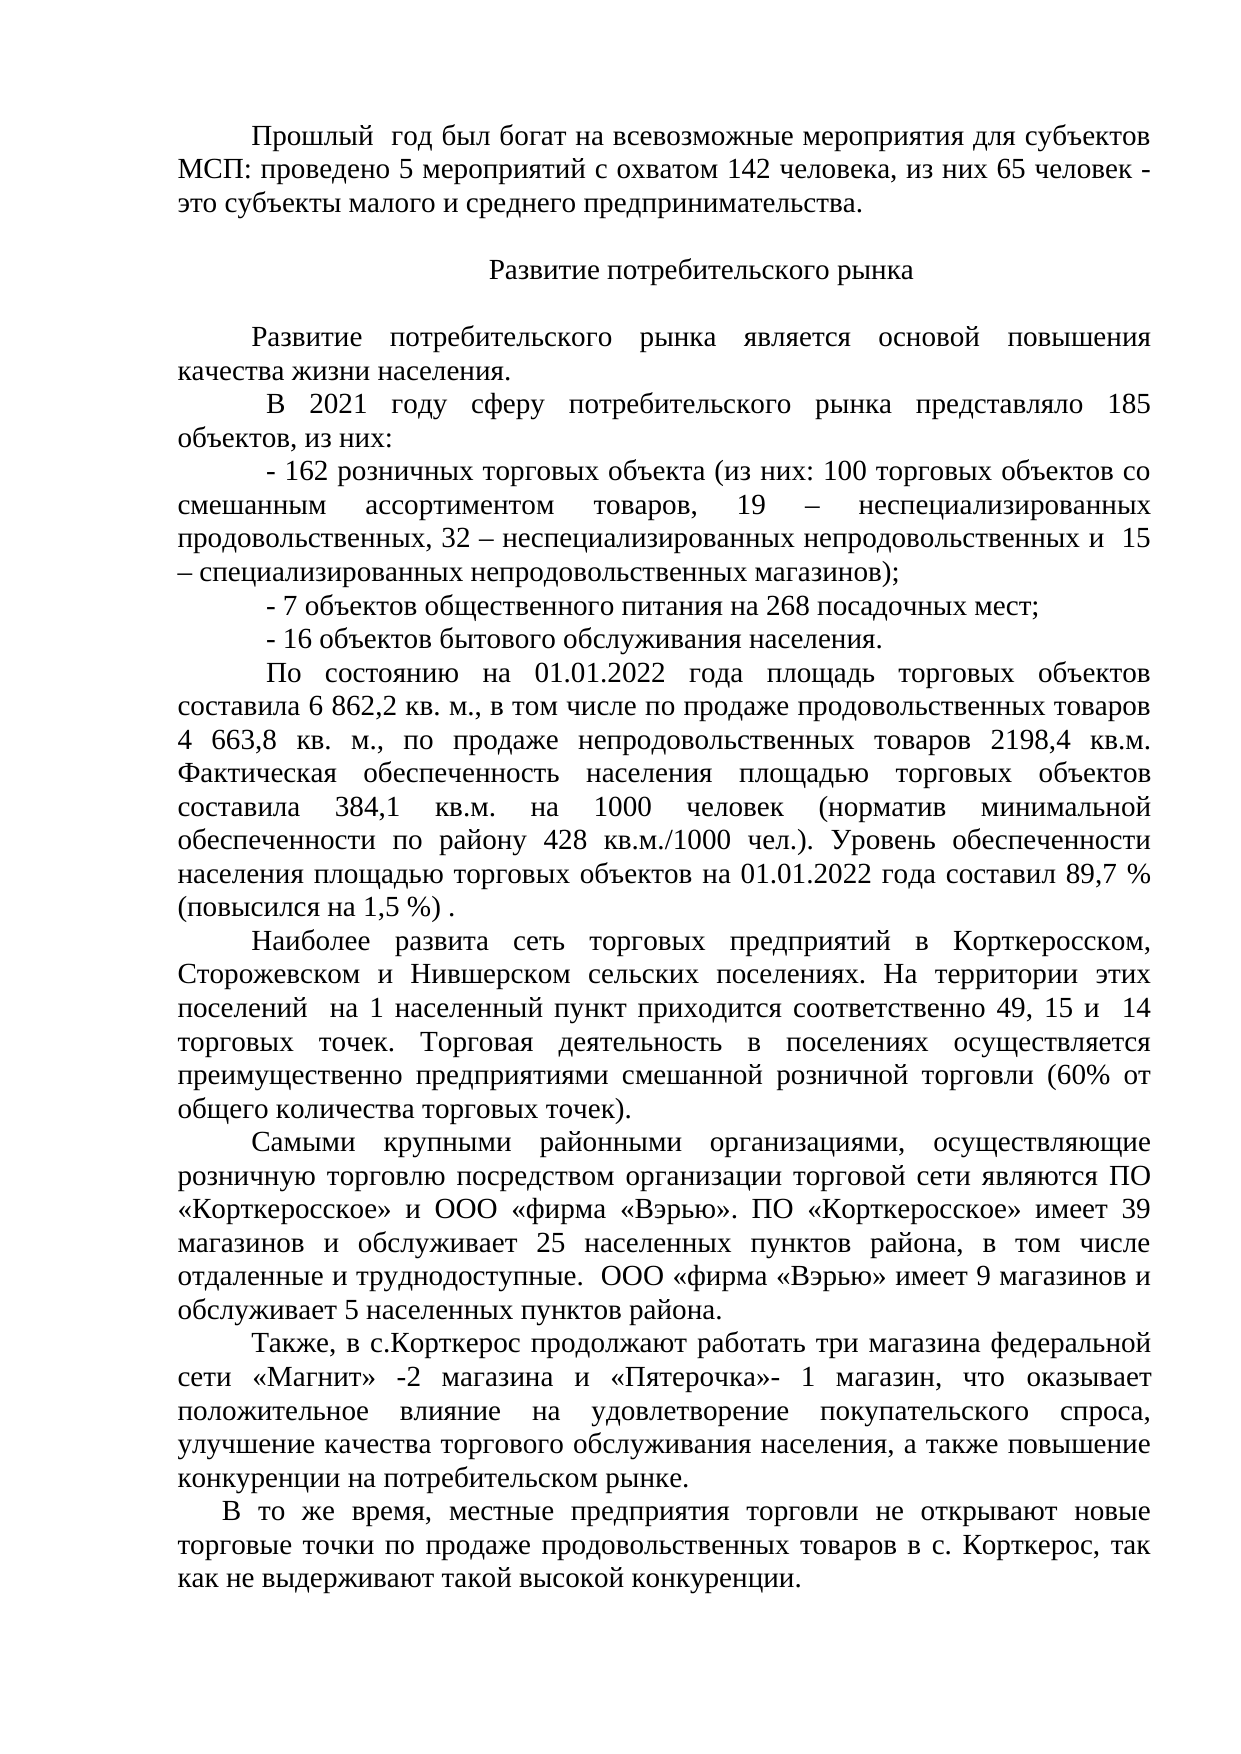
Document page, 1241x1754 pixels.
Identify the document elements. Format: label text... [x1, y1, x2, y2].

text Развитие потребительского рынка [177, 252, 1152, 286]
text Прошлый год был богат на всевозможные мероприятия для субъектов МСП: проведено 5 мероприятий с охватом 142 человека, из них 65 человек - это субъекты малого и среднего предпринимательства. [177, 118, 1152, 219]
text По состоянию на 01.01.2022 года площадь торговых объектов составила 6 862,2 кв. м., в том числе по продаже продовольственных товаров 4 663,8 кв. м., по продаже непродовольственных товаров 2198,4 кв.м. Фактическая обеспеченность населения площадью торговых объектов составила 384,1 кв.м. на 1000 человек (норматив минимальной обеспеченности по району 428 кв.м./1000 чел.). Уровень обеспеченности населения площадью торговых объектов на 01.01.2022 года составил 89,7 % (повысился на 1,5 %) . [177, 655, 1152, 923]
text Развитие потребительского рынка является основой повышения качества жизни населения. [177, 319, 1152, 386]
text - 7 объектов общественного питания на 268 посадочных мест; [177, 588, 1152, 621]
text В то же время, местные предприятия торговли не открывают новые торговые точки по продаже продовольственных товаров в с. Корткерос, так как не выдерживают такой высокой конкуренции. [177, 1493, 1152, 1594]
text Также, в с.Корткерос продолжают работать три магазина федеральной сети «Магнит» -2 магазина и «Пятерочка»- 1 магазин, что оказывает положительное влияние на удовлетворение покупательского спроса, улучшение качества торгового обслуживания населения, а также повышение конкуренции на потребительском рынке. [177, 1326, 1152, 1493]
text - 162 розничных торговых объекта (из них: 100 торговых объектов со смешанным ассортиментом товаров, 19 – неспециализированных продовольственных, 32 – неспециализированных непродовольственных и 15 – специализированных непродовольственных магазинов); [177, 453, 1152, 588]
text Самыми крупными районными организациями, осуществляющие розничную торговлю посредством организации торговой сети являются ПО «Корткеросское» и ООО «фирма «Вэрью». ПО «Корткеросское» имеет 39 магазинов и обслуживает 25 населенных пунктов района, в том числе отдаленные и труднодоступные. ООО «фирма «Вэрью» имеет 9 магазинов и обслуживает 5 населенных пунктов района. [177, 1124, 1152, 1326]
text В 2021 году сферу потребительского рынка представляло 185 объектов, из них: [177, 386, 1152, 453]
text - 16 объектов бытового обслуживания населения. [177, 621, 1152, 655]
text Наиболее развита сеть торговых предприятий в Корткеросском, Сторожевском и Нившерском сельских поселениях. На территории этих поселений на 1 населенный пункт приходится соответственно 49, 15 и 14 торговых точек. Торговая деятельность в поселениях осуществляется преимущественно предприятиями смешанной розничной торговли (60% от общего количества торговых точек). [177, 923, 1152, 1124]
